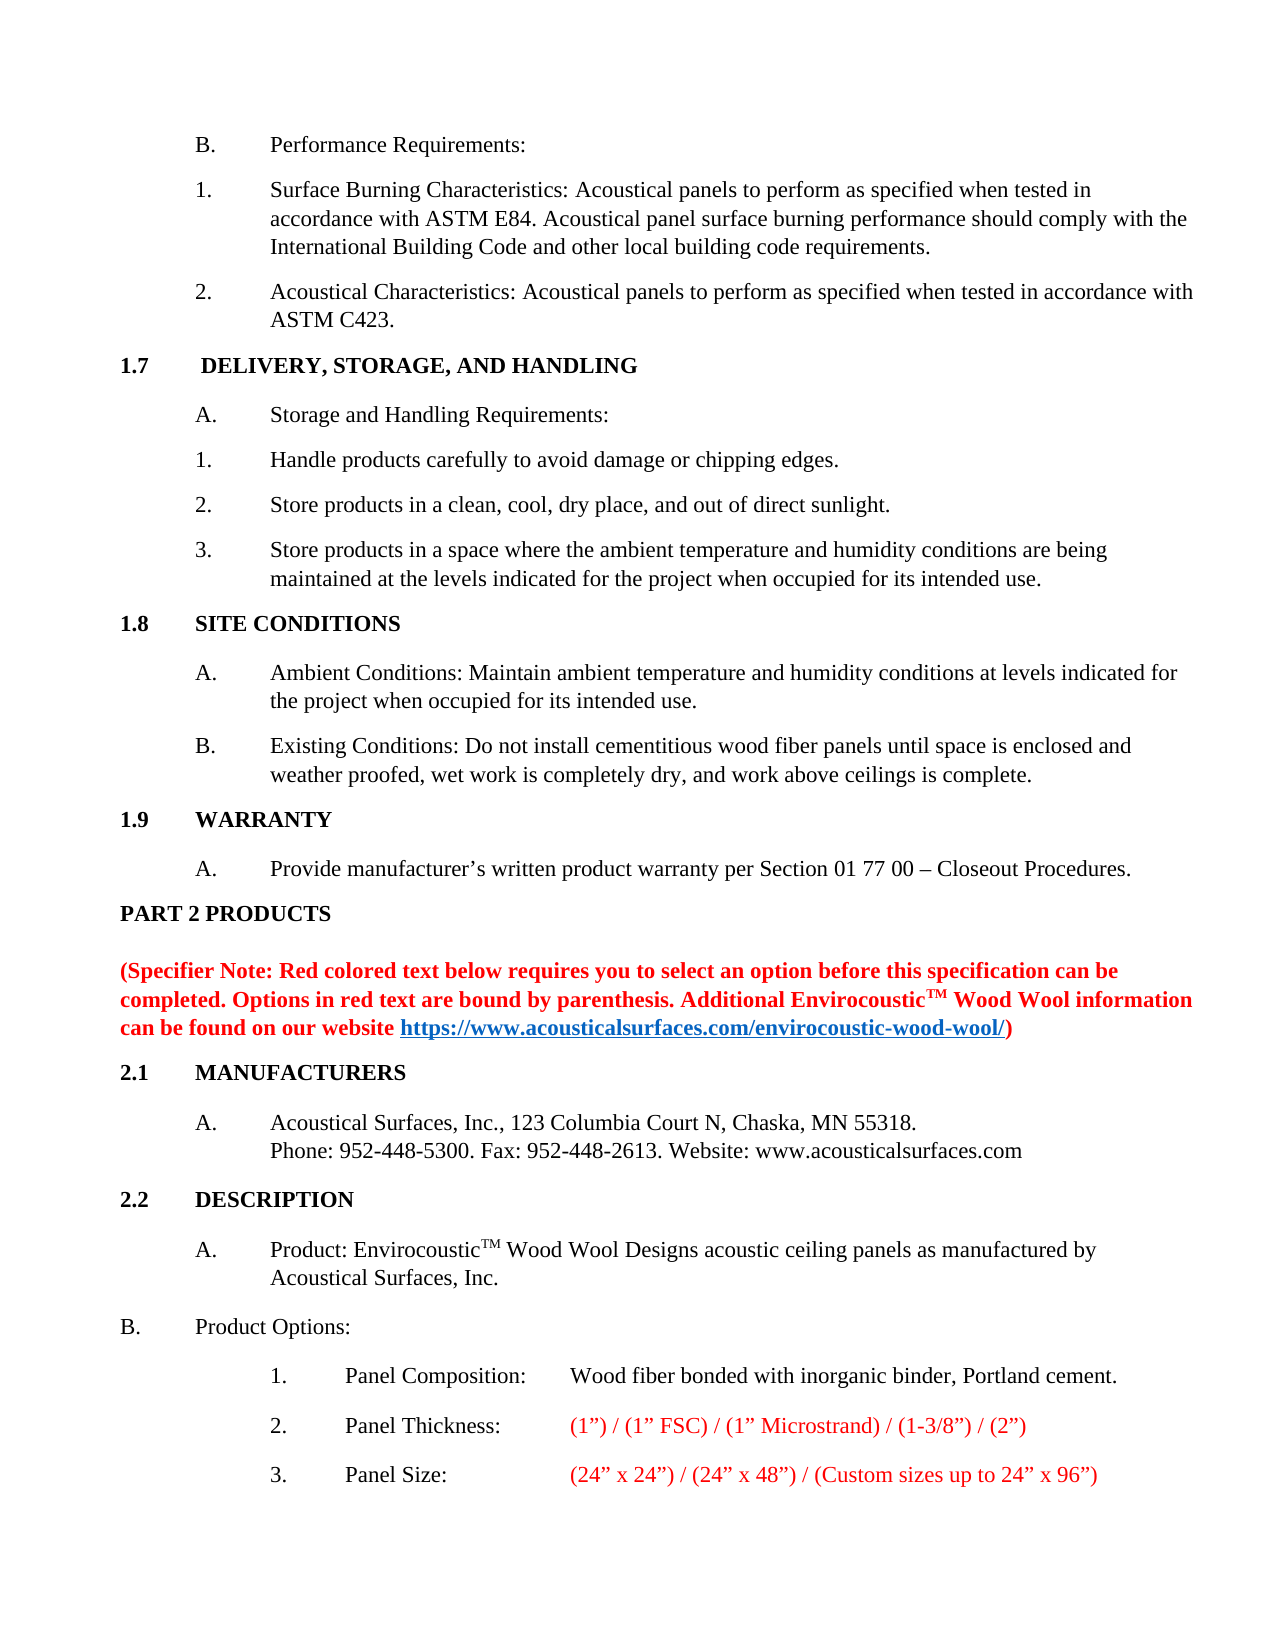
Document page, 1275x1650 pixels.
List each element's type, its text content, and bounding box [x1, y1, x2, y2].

text SITE CONDITIONS [120, 610, 1200, 636]
text Existing Conditions: Do not install cementitious wood fiber panels until space is enclosed and weather proofed, wet work is completely dry, and work above ceilings is complete. [195, 733, 1200, 787]
list Panel Thickness: (1”) / (1” FSC) / (1” Microstrand) / (1-3/8”) / (2”) [270, 1412, 1200, 1438]
list Product: EnvirocousticTM Wood Wool Designs acoustic ceiling panels as manufactured by Acoustical Surfaces, Inc. [195, 1236, 1200, 1290]
text Provide manufacturer’s written product warranty per Section 01 77 00 – Closeout Procedures. [195, 855, 1200, 882]
text Handle products carefully to avoid damage or chipping edges. [195, 446, 1200, 472]
text Surface Burning Characteristics: Acoustical panels to perform as specified when tested in accordance with ASTM E84. Acoustical panel surface burning performance should comply with the International Building Code and other local building code requirements. [195, 176, 1200, 259]
list Acoustical Surfaces, Inc., 123 Columbia Court N, Chaska, MN 55318. Phone: 952-448-5300. Fax: 952-448-2613. Website: www.acousticalsurfaces.com [195, 1109, 1200, 1163]
text Store products in a clean, cool, dry place, and out of direct sunlight. [195, 491, 1200, 517]
list Panel Size: (24” x 24”) / (24” x 48”) / (Custom sizes up to 24” x 96”) [270, 1461, 1200, 1487]
text Performance Requirements: [195, 131, 1200, 157]
text (Specifier Note: Red colored text below requires you to select an option before this specification can be completed. Options in red text are bound by parenthesis. Additional EnvirocousticTM Wood Wool information can be found on our website ) [120, 957, 1200, 1041]
text Ambient Conditions: Maintain ambient temperature and humidity conditions at levels indicated for the project when occupied for its intended use. [195, 659, 1200, 714]
list Panel Composition: Wood fiber bonded with inorganic binder, Portland cement. [270, 1363, 1200, 1389]
text WARRANTY [120, 806, 1200, 832]
text MANUFACTURERS [120, 1059, 1200, 1086]
text Store products in a space where the ambient temperature and humidity conditions are being maintained at the levels indicated for the project when occupied for its intended use. [195, 536, 1200, 591]
text Acoustical Characteristics: Acoustical panels to perform as specified when tested in accordance with ASTM C423. [195, 278, 1200, 333]
text Product Options: [120, 1313, 1200, 1340]
text PART 2 PRODUCTS [120, 901, 1200, 927]
text DELIVERY, STORAGE, AND HANDLING [120, 352, 1200, 378]
text DESCRIPTION [120, 1186, 1200, 1213]
text Storage and Handling Requirements: [195, 401, 1200, 427]
